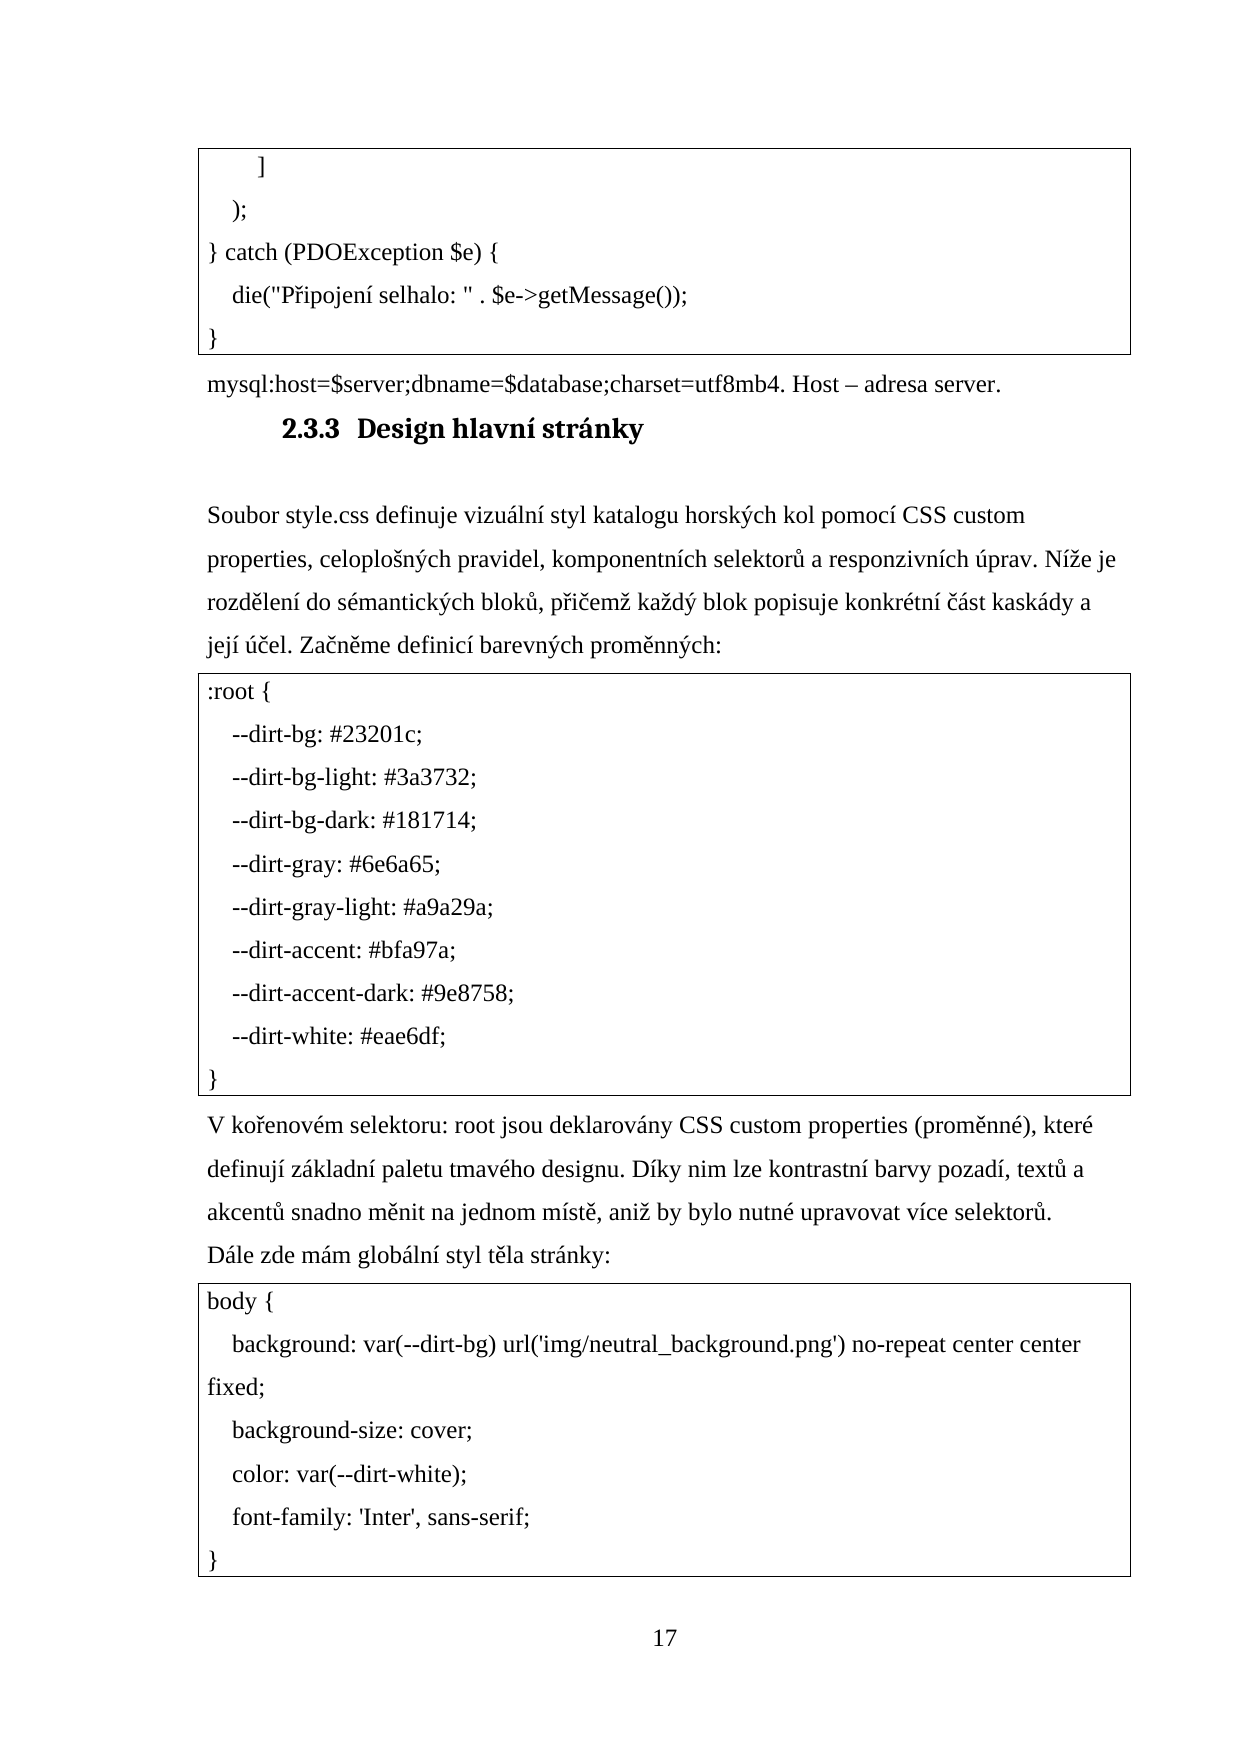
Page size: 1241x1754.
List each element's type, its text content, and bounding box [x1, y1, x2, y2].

text color: var(--dirt-white); [199, 1456, 1130, 1487]
text --dirt-accent-dark: #9e8758; [199, 975, 1130, 1007]
text --dirt-gray-light: #a9a29a; [199, 889, 1130, 921]
text Dále zde mám globální styl těla stránky: [207, 1240, 1122, 1269]
text ); [199, 191, 1130, 223]
text --dirt-bg: #23201c; [199, 716, 1130, 748]
text background-size: cover; [199, 1412, 1130, 1444]
text --dirt-bg-light: #3a3732; [199, 759, 1130, 791]
text font-family: 'Inter', sans-serif; [199, 1499, 1130, 1531]
text } [199, 1061, 1130, 1095]
text Soubor style.css definuje vizuální styl katalogu horských kol pomocí CSS custom properties, celoplošných pravidel, komponentních selektorů a responzivních úprav. Níže je rozdělení do sémantických bloků, přičemž každý blok popisuje konkrétní část kaskády a její účel. Začněme definicí barevných proměnných: [207, 501, 1122, 659]
subtitle Design hlavní stránky [282, 413, 1122, 446]
text :root { [199, 674, 1130, 705]
text } catch (PDOException $e) { [199, 234, 1130, 266]
text die("Připojení selhalo: " . $e->getMessage()); [199, 277, 1130, 309]
text body { [199, 1284, 1130, 1315]
text --dirt-gray: #6e6a65; [199, 846, 1130, 877]
text --dirt-bg-dark: #181714; [199, 802, 1130, 834]
text background: var(--dirt-bg) url('img/neutral_background.png') no-repeat center center fixed; [199, 1326, 1130, 1401]
text --dirt-white: #eae6df; [199, 1018, 1130, 1050]
text --dirt-accent: #bfa97a; [199, 932, 1130, 964]
text mysql:host=$server;dbname=$database;charset=utf8mb4. Host – adresa server. [207, 369, 1122, 398]
text ] [199, 149, 1130, 179]
text } [199, 320, 1130, 354]
text } [199, 1542, 1130, 1576]
text V kořenovém selektoru: root jsou deklarovány CSS custom properties (proměnné), které definují základní paletu tmavého designu. Díky nim lze kontrastní barvy pozadí, textů a akcentů snadno měnit na jednom místě, aniž by bylo nutné upravovat více selektorů. [207, 1111, 1122, 1226]
